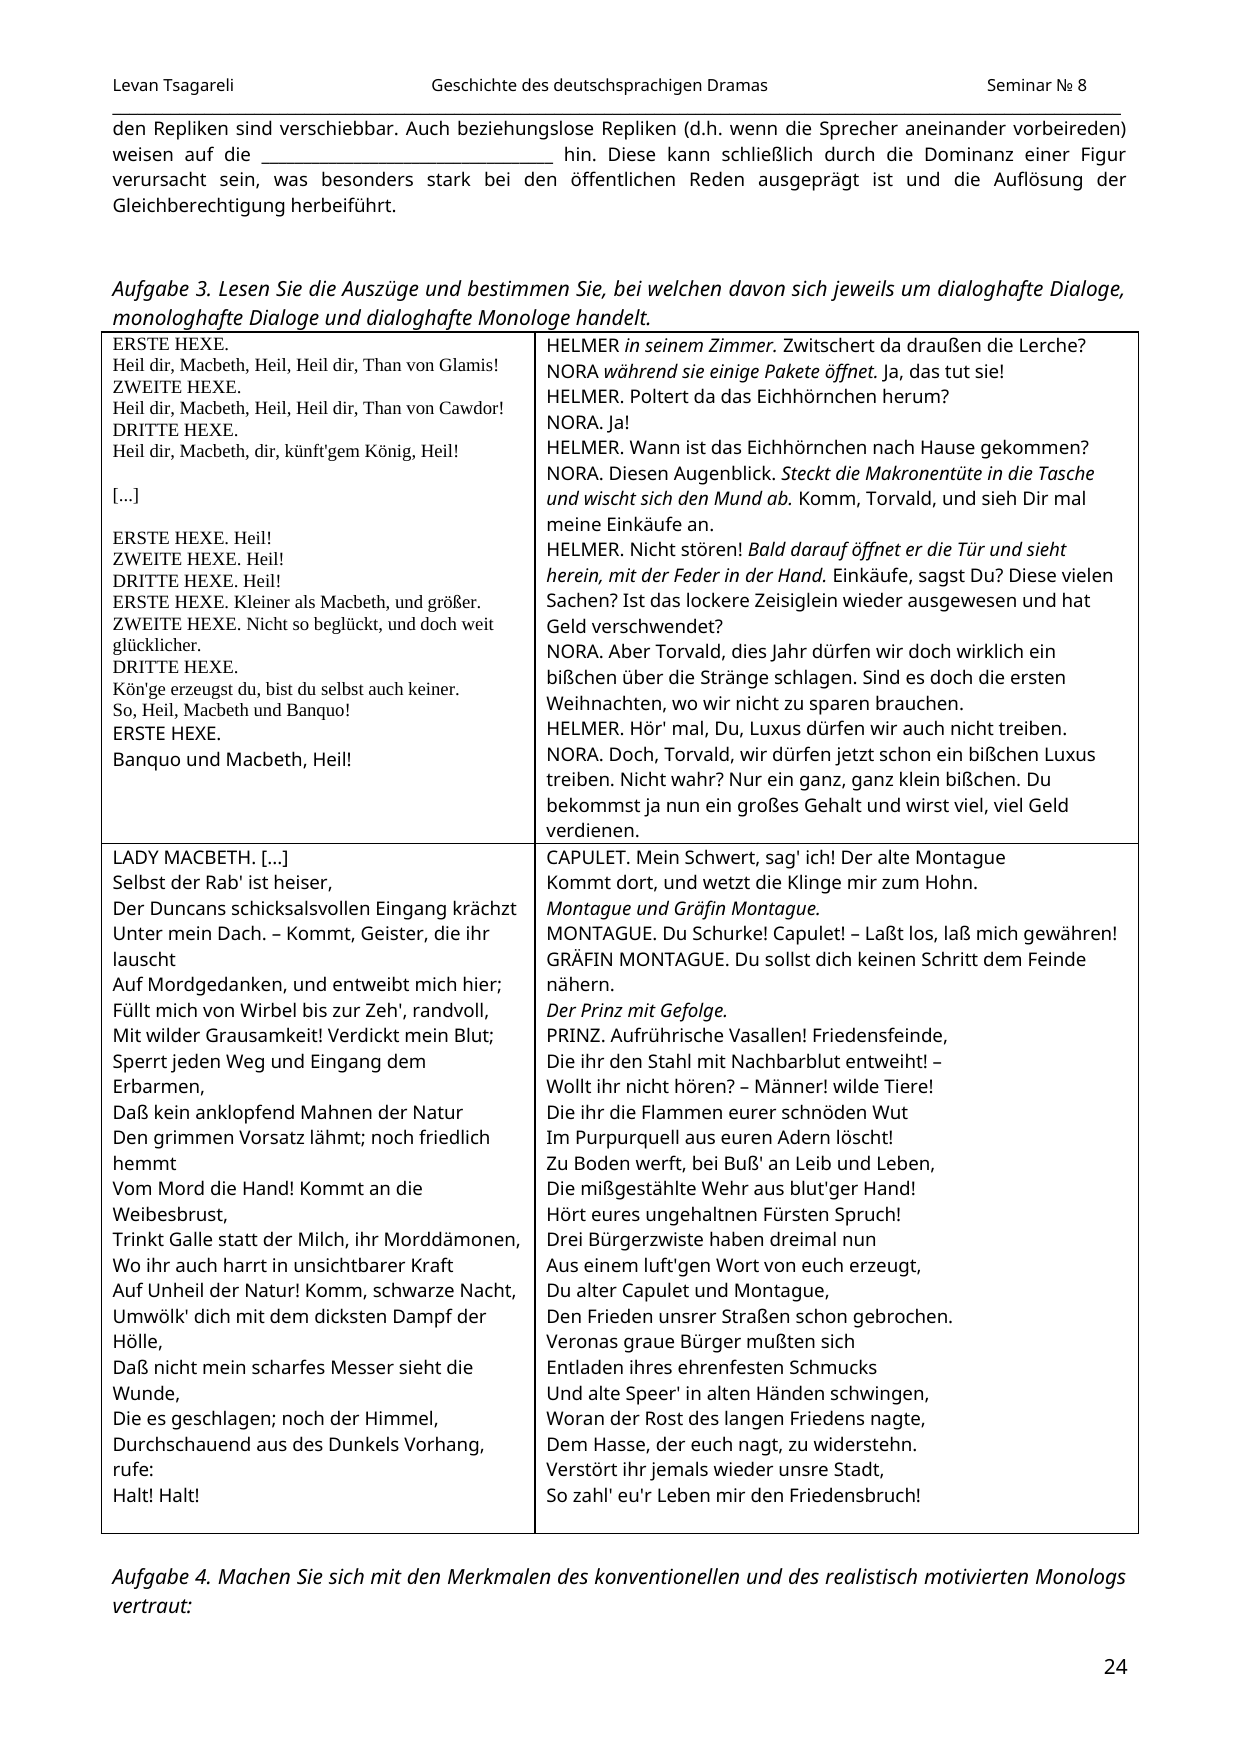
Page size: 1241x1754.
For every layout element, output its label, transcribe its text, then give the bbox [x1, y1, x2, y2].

table_cell LADY MACBETH. [...] Selbst der Rab' ist heiser, Der Duncans schicksalsvollen Eingang krächzt Unter mein Dach. – Kommt, Geister, die ihr lauscht Auf Mordgedanken, und entweibt mich hier; Füllt mich von Wirbel bis zur Zeh', randvoll, Mit wilder Grausamkeit! Verdickt mein Blut; Sperrt jeden Weg und Eingang dem Erbarmen, Daß kein anklopfend Mahnen der Natur Den grimmen Vorsatz lähmt; noch friedlich hemmt Vom Mord die Hand! Kommt an die Weibesbrust, Trinkt Galle statt der Milch, ihr Morddämonen, Wo ihr auch harrt in unsichtbarer Kraft Auf Unheil der Natur! Komm, schwarze Nacht, Umwölk' dich mit dem dicksten Dampf der Hölle, Daß nicht mein scharfes Messer sieht die Wunde, Die es geschlagen; noch der Himmel, Durchschauend aus des Dunkels Vorhang, rufe: Halt! Halt! [102, 844, 534, 1533]
table_header HELMER in seinem Zimmer. Zwitschert da draußen die Lerche? NORA während sie einige Pakete öffnet. Ja, das tut sie! HELMER. Poltert da das Eichhörnchen herum? NORA. Ja! HELMER. Wann ist das Eichhörnchen nach Hause gekommen? NORA. Diesen Augenblick. Steckt die Makronentüte in die Tasche und wischt sich den Mund ab. Komm, Torvald, und sieh Dir mal meine Einkäufe an. HELMER. Nicht stören! Bald darauf öffnet er die Tür und sieht herein, mit der Feder in der Hand. Einkäufe, sagst Du? Diese vielen Sachen? Ist das lockere Zeisiglein wieder ausgewesen und hat Geld verschwendet? NORA. Aber Torvald, dies Jahr dürfen wir doch wirklich ein bißchen über die Stränge schlagen. Sind es doch die ersten Weihnachten, wo wir nicht zu sparen brauchen. HELMER. Hör' mal, Du, Luxus dürfen wir auch nicht treiben. NORA. Doch, Torvald, wir dürfen jetzt schon ein bißchen Luxus treiben. Nicht wahr? Nur ein ganz, ganz klein bißchen. Du bekommst ja nun ein großes Gehalt und wirst viel, viel Geld verdienen. [536, 333, 1138, 843]
table_header ERSTE HEXE. Heil dir, Macbeth, Heil, Heil dir, Than von Glamis! ZWEITE HEXE. Heil dir, Macbeth, Heil, Heil dir, Than von Cawdor! DRITTE HEXE. Heil dir, Macbeth, dir, künft'gem König, Heil! [...] ERSTE HEXE. Heil! ZWEITE HEXE. Heil! DRITTE HEXE. Heil! ERSTE HEXE. Kleiner als Macbeth, und größer. ZWEITE HEXE. Nicht so beglückt, und doch weit glücklicher. DRITTE HEXE. Kön'ge erzeugst du, bist du selbst auch keiner. So, Heil, Macbeth und Banquo! ERSTE HEXE. Banquo und Macbeth, Heil! [102, 333, 534, 843]
text Aufgabe 3. Lesen Sie die Auszüge und bestimmen Sie, bei welchen davon sich jeweils um dialoghafte Dialoge, monologhafte Dialoge und dialoghafte Monologe handelt. [112, 274, 1128, 331]
text Aufgabe 4. Machen Sie sich mit den Merkmalen des konventionellen und des realistisch motivierten Monologs vertraut: [112, 1562, 1128, 1619]
table_cell CAPULET. Mein Schwert, sag' ich! Der alte Montague Kommt dort, und wetzt die Klinge mir zum Hohn. Montague und Gräfin Montague. MONTAGUE. Du Schurke! Capulet! – Laßt los, laß mich gewähren! GRÄFIN MONTAGUE. Du sollst dich keinen Schritt dem Feinde nähern. Der Prinz mit Gefolge. PRINZ. Aufrührische Vasallen! Friedensfeinde, Die ihr den Stahl mit Nachbarblut entweiht! – Wollt ihr nicht hören? – Männer! wilde Tiere! Die ihr die Flammen eurer schnöden Wut Im Purpurquell aus euren Adern löscht! Zu Boden werft, bei Buß' an Leib und Leben, Die mißgestählte Wehr aus blut'ger Hand! Hört eures ungehaltnen Fürsten Spruch! Drei Bürgerzwiste haben dreimal nun Aus einem luft'gen Wort von euch erzeugt, Du alter Capulet und Montague, Den Frieden unsrer Straßen schon gebrochen. Veronas graue Bürger mußten sich Entladen ihres ehrenfesten Schmucks Und alte Speer' in alten Händen schwingen, Woran der Rost des langen Friedens nagte, Dem Hasse, der euch nagt, zu widerstehn. Verstört ihr jemals wieder unsre Stadt, So zahl' eu'r Leben mir den Friedensbruch! [536, 844, 1138, 1533]
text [112, 116, 1128, 218]
